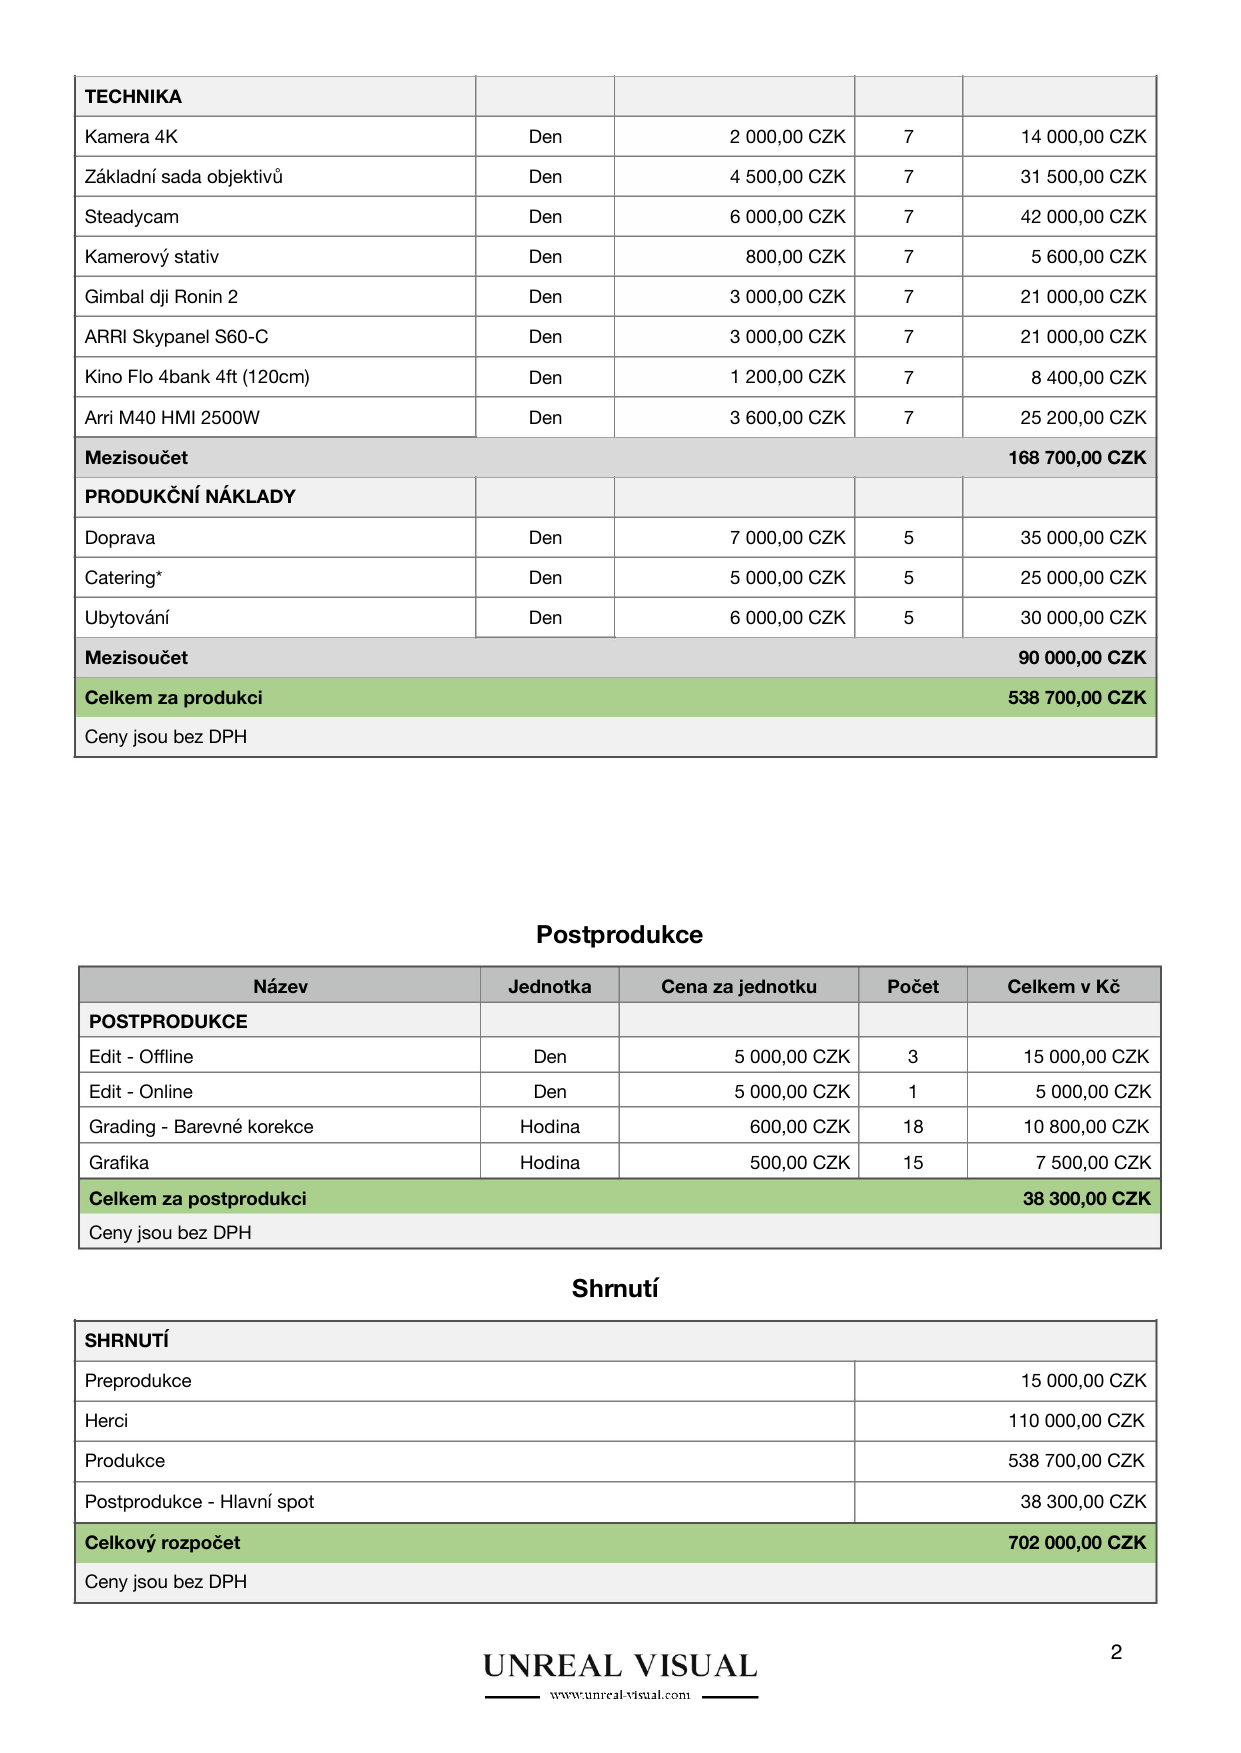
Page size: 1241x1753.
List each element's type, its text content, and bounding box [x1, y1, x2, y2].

text Preprodukce [84, 1370, 218, 1392]
text 7 [903, 326, 939, 348]
text 31 500,00 CZK [1021, 166, 1172, 188]
text 30 000,00 CZK [1021, 607, 1172, 629]
text 7 [903, 407, 939, 428]
text 5 600,00 CZK [1031, 246, 1172, 268]
text 5 [903, 527, 939, 548]
text Graﬁka [89, 1152, 339, 1174]
text 15 000,00 CZK [1021, 1370, 1172, 1392]
text 7 500,00 CZK [1036, 1152, 1176, 1174]
text 110 000,00 CZK [1008, 1410, 1172, 1432]
text Den [529, 367, 587, 388]
text ARRI Skypanel S60-C [84, 326, 335, 348]
text Arri M40 HMI 2500W [84, 407, 335, 428]
text Ceny jsou bez DPH [84, 726, 287, 748]
text Kino Flo 4bank 4ft (120cm) [84, 366, 335, 388]
text Herci [84, 1410, 154, 1432]
text 538 700,00 CZK [1008, 686, 1172, 709]
text POSTPRODUKCE [89, 1011, 333, 1033]
picture [0, 0, 1241, 1753]
text Mezisoučet [84, 646, 213, 669]
text 25 000,00 CZK [1021, 567, 1172, 588]
text Celkem za postprodukci [89, 1187, 331, 1210]
text Den [529, 607, 587, 629]
text Den [529, 527, 587, 548]
text 5 [903, 567, 939, 588]
text Celkový rozpočet [84, 1531, 339, 1554]
text Shrnutí [573, 1274, 684, 1304]
text Doprava [84, 527, 321, 548]
text 7 [903, 206, 939, 228]
text Edit - Online [89, 1081, 218, 1103]
text Cena za jednotku [661, 976, 842, 998]
text 14 000,00 CZK [1021, 126, 1172, 148]
text Den [529, 206, 587, 228]
text 1 [908, 1081, 943, 1103]
text Den [529, 567, 587, 588]
text Den [533, 1046, 592, 1068]
text 3 [908, 1046, 943, 1068]
text 1 200,00 CZK [730, 366, 871, 388]
text 18 [903, 1116, 948, 1138]
text Postprodukce - Hlavní spot [84, 1491, 339, 1513]
text 21 000,00 CZK [1021, 286, 1172, 308]
text Jednotka [508, 976, 617, 998]
text Celkem v Kč [1007, 976, 1145, 998]
text 2 [1111, 1643, 1147, 1663]
text 5 000,00 CZK [734, 1081, 875, 1103]
text Produkce [84, 1450, 190, 1472]
text Edit - Oﬄine [89, 1046, 333, 1068]
text PRODUKČNÍ NÁKLADY [84, 486, 321, 508]
text Steadycam [84, 206, 307, 228]
text Kamerový stativ [84, 246, 335, 268]
text Základní sada objektivů [84, 166, 307, 188]
text 38 300,00 CZK [1023, 1187, 1176, 1210]
text 4 500,00 CZK [730, 166, 871, 188]
text Počet [887, 976, 964, 998]
text Den [529, 166, 587, 188]
text 3 600,00 CZK [730, 407, 871, 428]
text 38 300,00 CZK [1021, 1491, 1172, 1513]
text 25 200,00 CZK [1021, 407, 1172, 428]
text Ceny jsou bez DPH [89, 1222, 331, 1244]
text Gimbal dji Ronin 2 [84, 286, 335, 308]
text Den [529, 286, 587, 308]
text 538 700,00 CZK [1008, 1450, 1172, 1472]
text 8 400,00 CZK [1031, 367, 1172, 388]
text Kamera 4K [84, 126, 203, 148]
text TECHNIKA [84, 85, 207, 108]
text Ubytování [84, 607, 194, 629]
text 5 000,00 CZK [734, 1046, 875, 1068]
text 15 000,00 CZK [1023, 1046, 1176, 1068]
text 42 000,00 CZK [1021, 206, 1172, 228]
text Grading - Barevné korekce [89, 1116, 339, 1138]
text 6 000,00 CZK [730, 206, 871, 228]
text Hodina [520, 1152, 605, 1174]
text 5 [903, 607, 939, 629]
text Den [529, 126, 587, 148]
text 2 000,00 CZK [730, 126, 871, 148]
text 6 000,00 CZK [730, 607, 871, 629]
text Mezisoučet [84, 446, 335, 468]
text 5 000,00 CZK [1036, 1081, 1176, 1103]
text 7 [903, 166, 939, 188]
text 15 [903, 1152, 948, 1174]
text 3 000,00 CZK [730, 326, 871, 348]
text 600,00 CZK [750, 1116, 875, 1138]
text 7 [903, 367, 939, 388]
text 5 000,00 CZK [730, 567, 871, 588]
text Ceny jsou bez DPH [84, 1571, 339, 1593]
text 90 000,00 CZK [1018, 646, 1172, 669]
text Den [529, 326, 587, 348]
text 702 000,00 CZK [1008, 1531, 1172, 1554]
text 168 700,00 CZK [1008, 446, 1172, 468]
text Den [533, 1081, 592, 1103]
text 7 [903, 246, 939, 268]
text 7 [903, 286, 939, 308]
text Hodina [520, 1116, 605, 1138]
text 21 000,00 CZK [1021, 326, 1172, 348]
text 10 800,00 CZK [1023, 1116, 1176, 1138]
text Den [529, 246, 587, 268]
text 7 000,00 CZK [730, 527, 871, 548]
text Den [529, 407, 587, 428]
text Postprodukce [536, 920, 729, 950]
text SHRNUTÍ [84, 1329, 194, 1352]
text Catering* [84, 567, 187, 588]
text 500,00 CZK [750, 1152, 875, 1174]
text 7 [903, 126, 939, 148]
text Název [253, 976, 333, 998]
text 3 000,00 CZK [730, 286, 871, 308]
text Celkem za produkci [84, 686, 287, 708]
text 800,00 CZK [746, 246, 871, 268]
text 35 000,00 CZK [1021, 527, 1172, 548]
